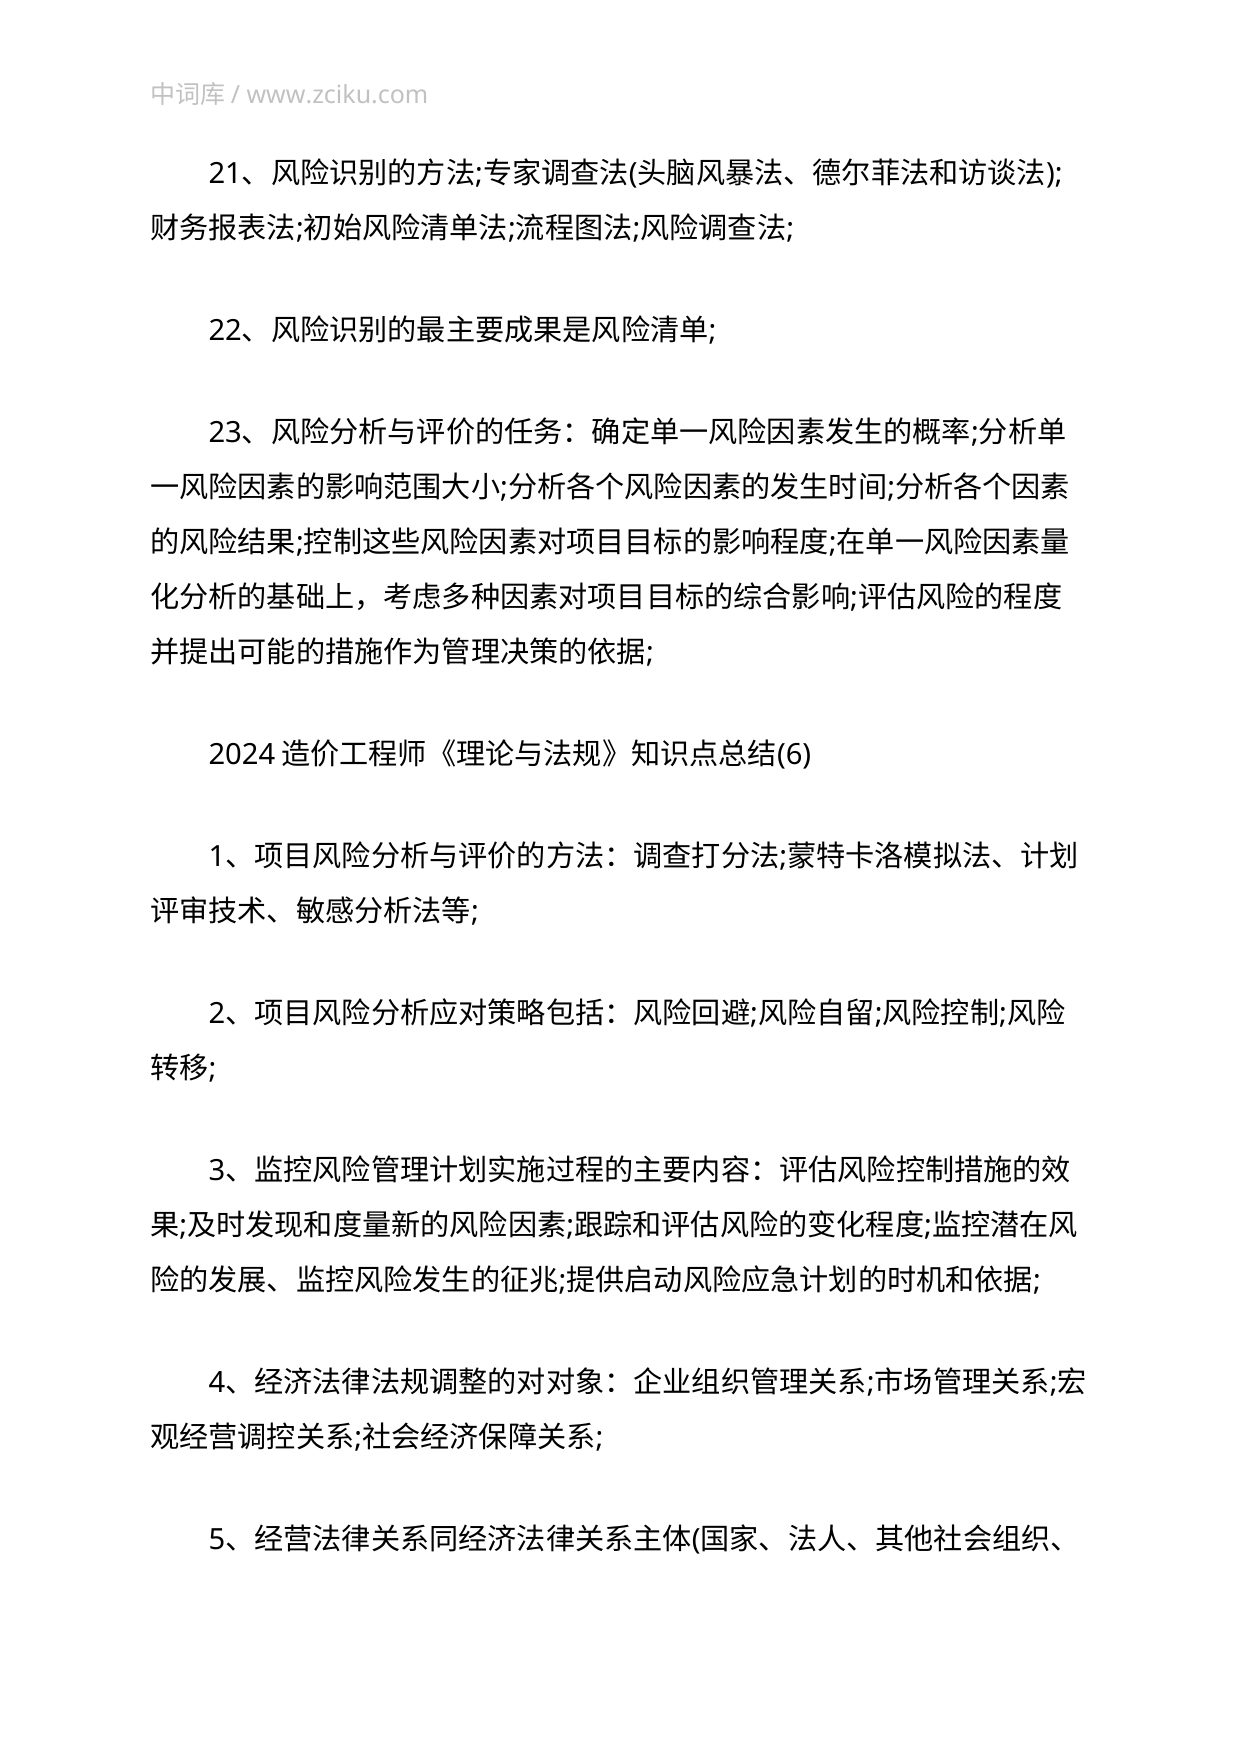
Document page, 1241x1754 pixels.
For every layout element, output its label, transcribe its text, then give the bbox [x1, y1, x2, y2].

text 2024造价工程师《理论与法规》知识点总结(6) [150, 731, 1090, 773]
text 3、监控风险管理计划实施过程的主要内容：评估风险控制措施的效果;及时发现和度量新的风险因素;跟踪和评估风险的变化程度;监控潜在风险的发展、监控风险发生的征兆;提供启动风险应急计划的时机和依据; [150, 1147, 1090, 1299]
text 23、风险分析与评价的任务：确定单一风险因素发生的概率;分析单一风险因素的影响范围大小;分析各个风险因素的发生时间;分析各个因素的风险结果;控制这些风险因素对项目目标的影响程度;在单一风险因素量化分析的基础上，考虑多种因素对项目目标的综合影响;评估风险的程度并提出可能的措施作为管理决策的依据; [150, 409, 1090, 671]
text 21、风险识别的方法;专家调查法(头脑风暴法、德尔菲法和访谈法);财务报表法;初始风险清单法;流程图法;风险调查法; [150, 150, 1090, 247]
text 4、经济法律法规调整的对对象：企业组织管理关系;市场管理关系;宏观经营调控关系;社会经济保障关系; [150, 1359, 1090, 1456]
text 2、项目风险分析应对策略包括：风险回避;风险自留;风险控制;风险转移; [150, 990, 1090, 1087]
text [150, 1516, 1090, 1558]
text 1、项目风险分析与评价的方法：调查打分法;蒙特卡洛模拟法、计划评审技术、敏感分析法等; [150, 833, 1090, 930]
text 22、风险识别的最主要成果是风险清单; [150, 307, 1090, 349]
